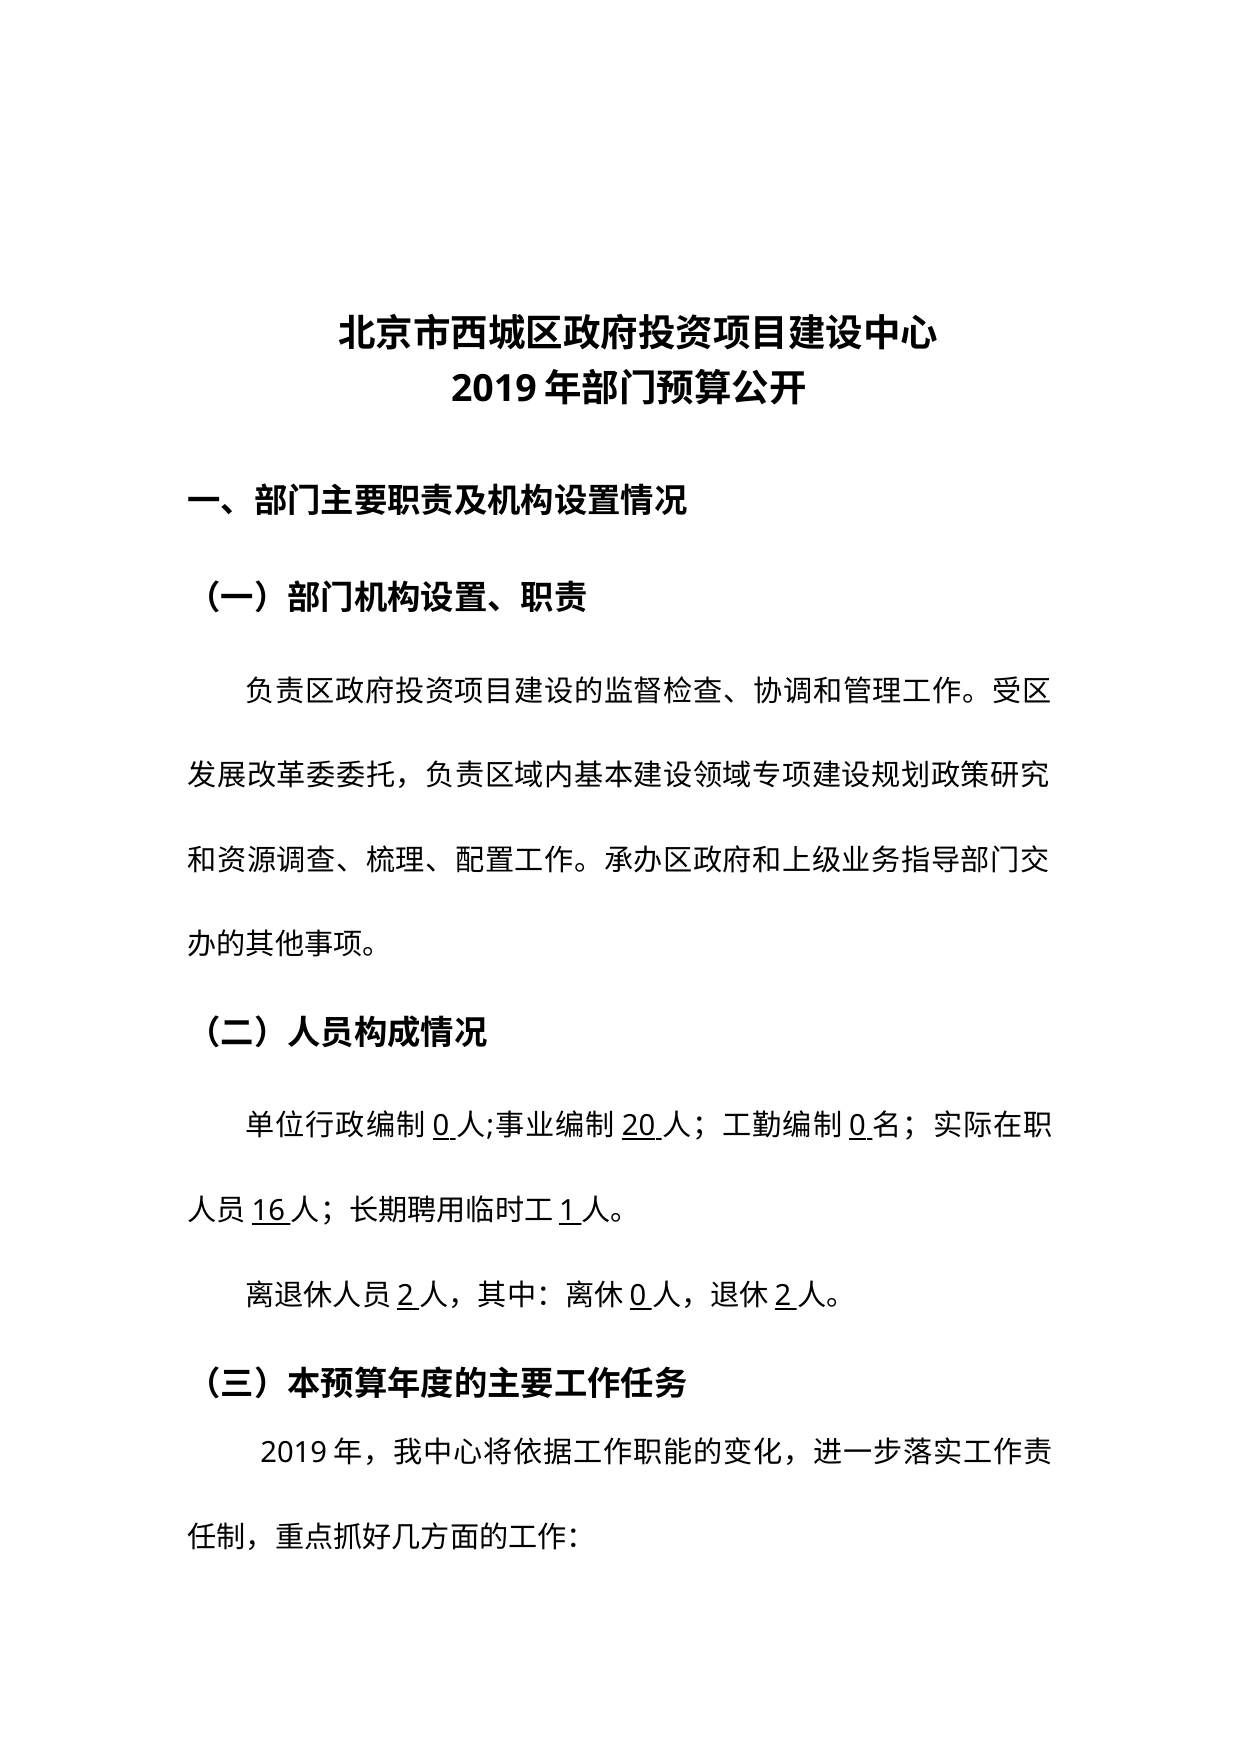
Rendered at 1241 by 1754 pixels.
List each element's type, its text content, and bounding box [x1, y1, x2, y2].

text 单位行政编制0人;事业编制20人；工勤编制0名；实际在职人员16人；长期聘用临时工1人。 [187, 1102, 1053, 1229]
text 负责区政府投资项目建设的监督检查、协调和管理工作。受区发展改革委委托，负责区域内基本建设领域专项建设规划政策研究和资源调查、梳理、配置工作。承办区政府和上级业务指导部门交办的其他事项。 [187, 667, 1053, 963]
text （三）本预算年度的主要工作任务 [187, 1356, 1053, 1404]
text （二）人员构成情况 [187, 1006, 1053, 1054]
text 一、部门主要职责及机构设置情况 [187, 474, 1053, 522]
text 离退休人员2人，其中：离休0人，退休2人。 [187, 1271, 1053, 1314]
text 2019年部门预算公开 [187, 357, 1053, 412]
text 2019年，我中心将依据工作职能的变化，进一步落实工作责任制，重点抓好几方面的工作： [187, 1428, 1053, 1556]
text 北京市西城区政府投资项目建设中心 [187, 303, 1053, 357]
text （一）部门机构设置、职责 [187, 571, 1053, 619]
